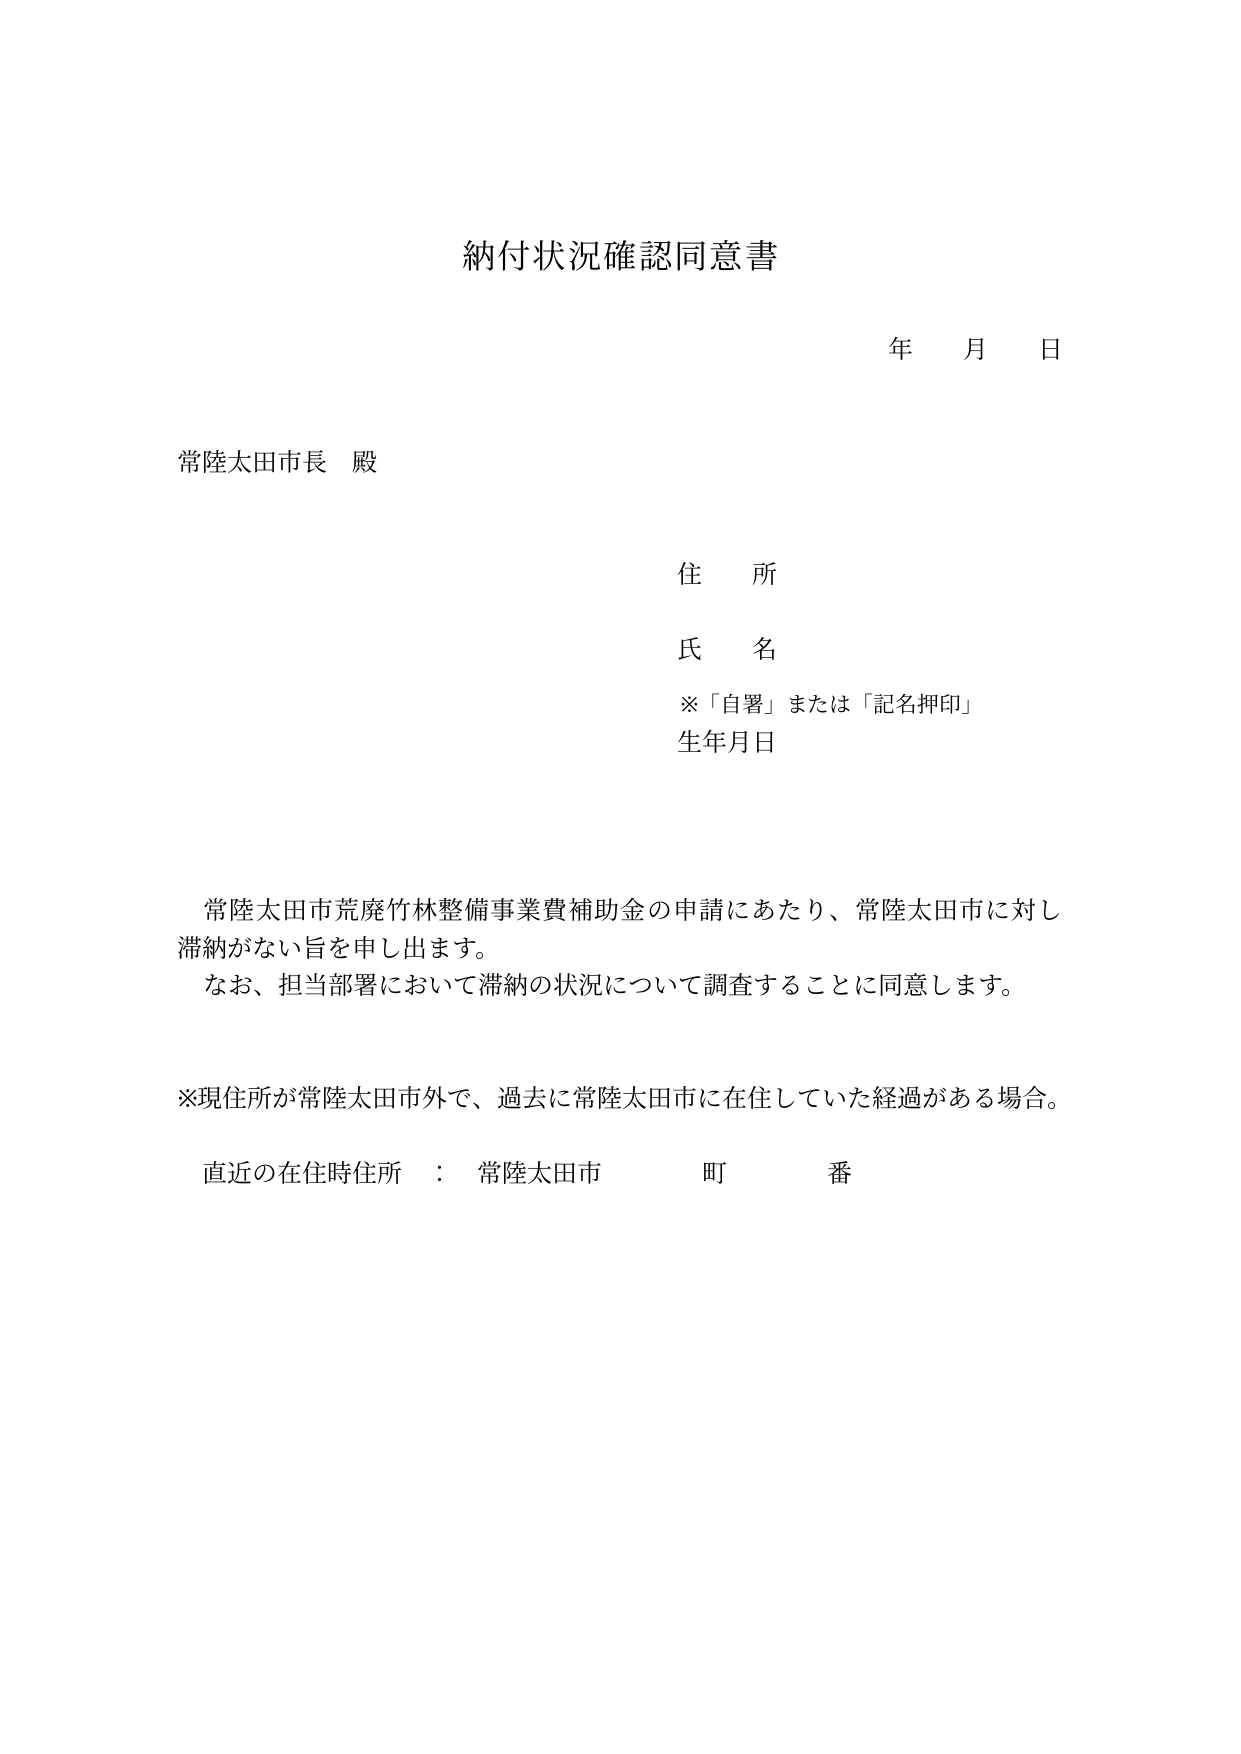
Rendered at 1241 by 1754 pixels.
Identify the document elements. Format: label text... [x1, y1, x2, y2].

text 常陸太田市荒廃竹林整備事業費補助金の申請にあたり、常陸太田市に対し 滞納がない旨を申し出ます。 [177, 890, 1063, 965]
text 生年月日 [177, 722, 1063, 760]
text なお、担当部署において滞納の状況について調査することに同意します。 [177, 965, 1063, 1003]
text 氏 名 [177, 629, 1063, 667]
text 納付状況確認同意書 [177, 217, 1063, 292]
text 住 所 [177, 554, 1063, 592]
text 常陸太田市長 殿 [177, 442, 1063, 479]
text 年 月 日 [177, 329, 1063, 367]
text 直近の在住時住所 ： 常陸太田市 町 番 [177, 1153, 1063, 1190]
text ※現住所が常陸太田市外で、過去に常陸太田市に在住していた経過がある場合。 [177, 1078, 1063, 1115]
text ※「自署」または「記名押印」 [177, 685, 1063, 722]
